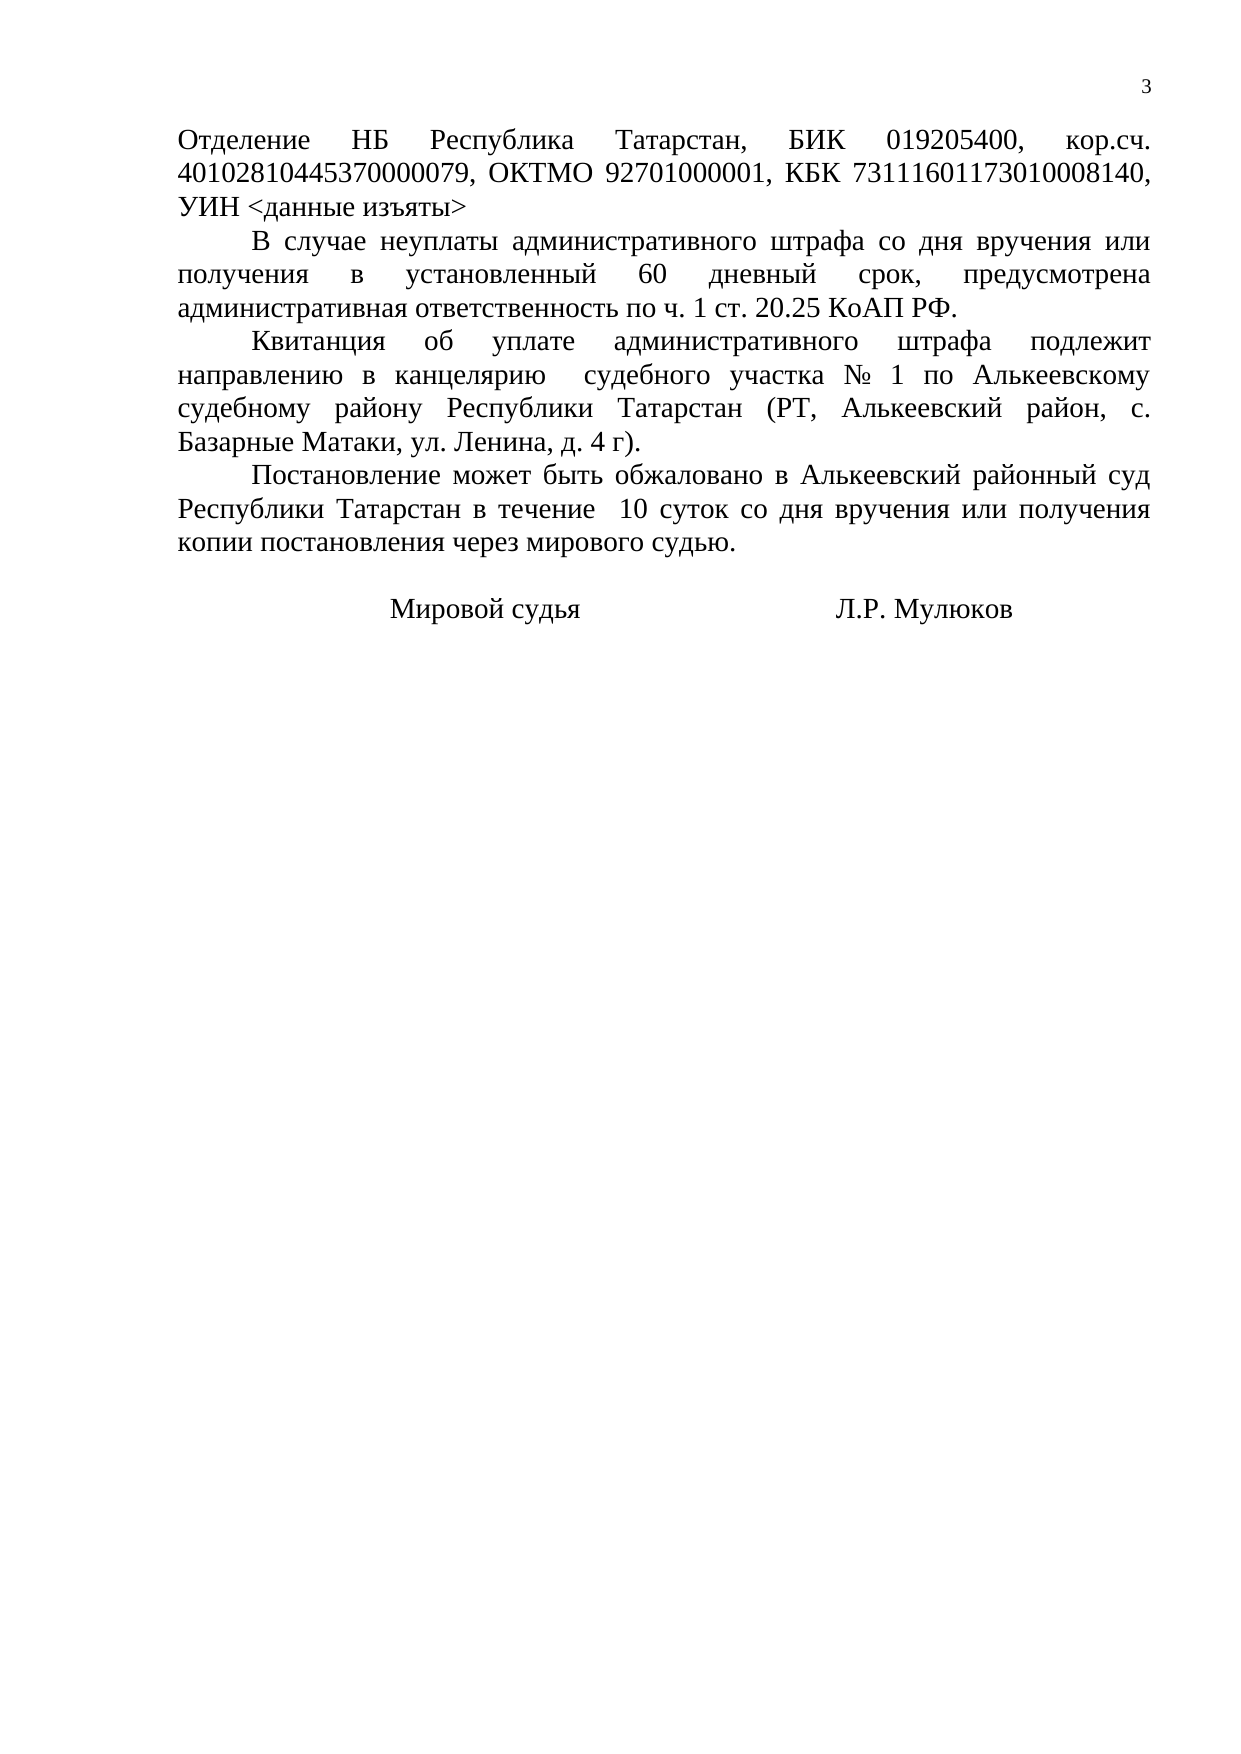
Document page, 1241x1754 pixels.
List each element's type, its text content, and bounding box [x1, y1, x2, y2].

text Постановление может быть обжаловано в Алькеевский районный суд Республики Татарстан в течение 10 суток со дня вручения или получения копии постановления через мирового судью. [177, 457, 1152, 558]
text Мировой судья Л.Р. Мулюков [177, 592, 1152, 625]
text Квитанция об уплате административного штрафа подлежит направлению в канцелярию судебного участка № 1 по Алькеевскому судебному району Республики Татарстан (РТ, Алькеевский район, с. Базарные Матаки, ул. Ленина, д. 4 г). [177, 323, 1152, 457]
text В случае неуплаты административного штрафа со дня вручения или получения в установленный 60 дневный срок, предусмотрена административная ответственность по ч. 1 ст. 20.25 КоАП РФ. [177, 223, 1152, 323]
